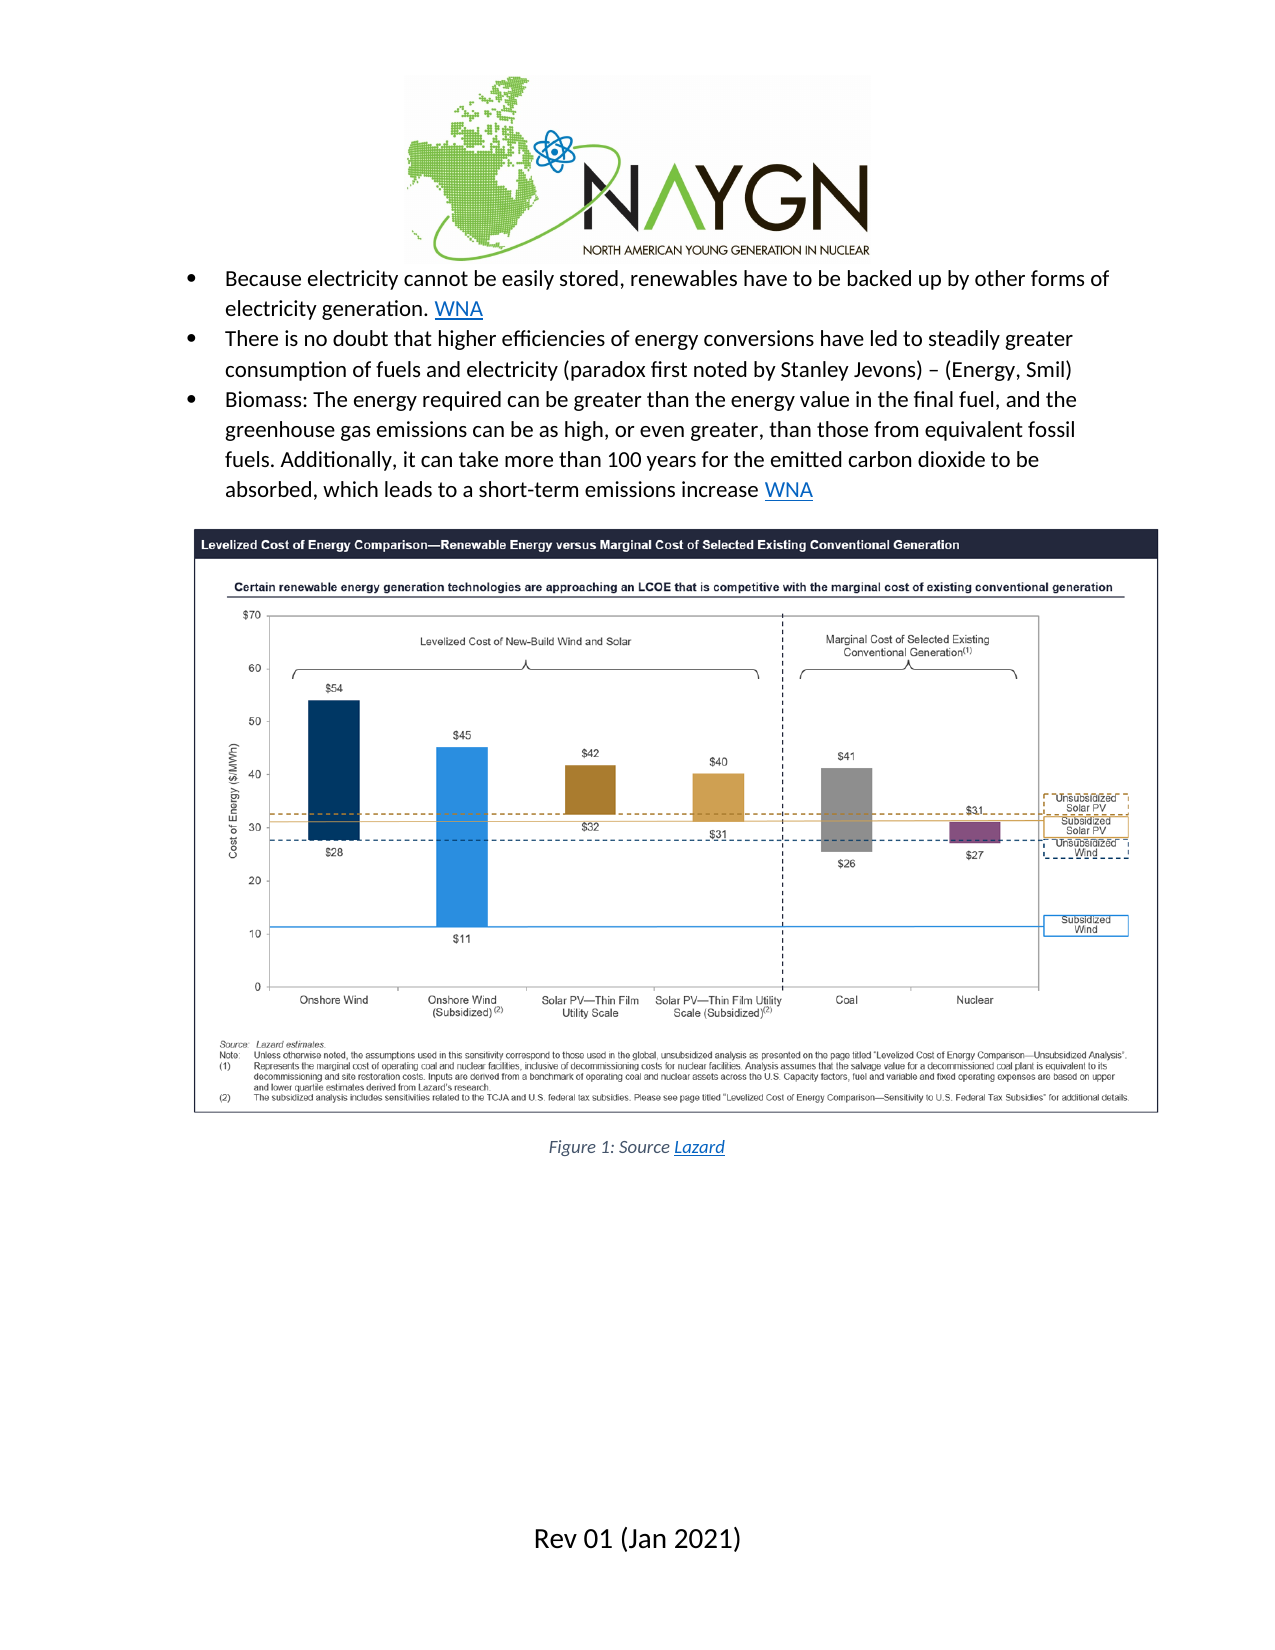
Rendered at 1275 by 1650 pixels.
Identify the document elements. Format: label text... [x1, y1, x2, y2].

list There is no doubt that higher efficiencies of energy conversions have led to steadily greater consumption of fuels and electricity (paradox first noted by Stanley Jevons) – (Energy, Smil) [187, 324, 1125, 383]
picture [187, 522, 1163, 1117]
picture [404, 75, 872, 264]
list Biomass: The energy required can be greater than the energy value in the final fuel, and the greenhouse gas emissions can be as high, or even greater, than those from equivalent fossil fuels. Additionally, it can take more than 100 years for the emitted carbon dioxide to be absorbed, which leads to a short-term emissions increase WNA [187, 385, 1125, 503]
list Because electricity cannot be easily stored, renewables have to be backed up by other forms of electricity generation. WNA [187, 264, 1125, 322]
